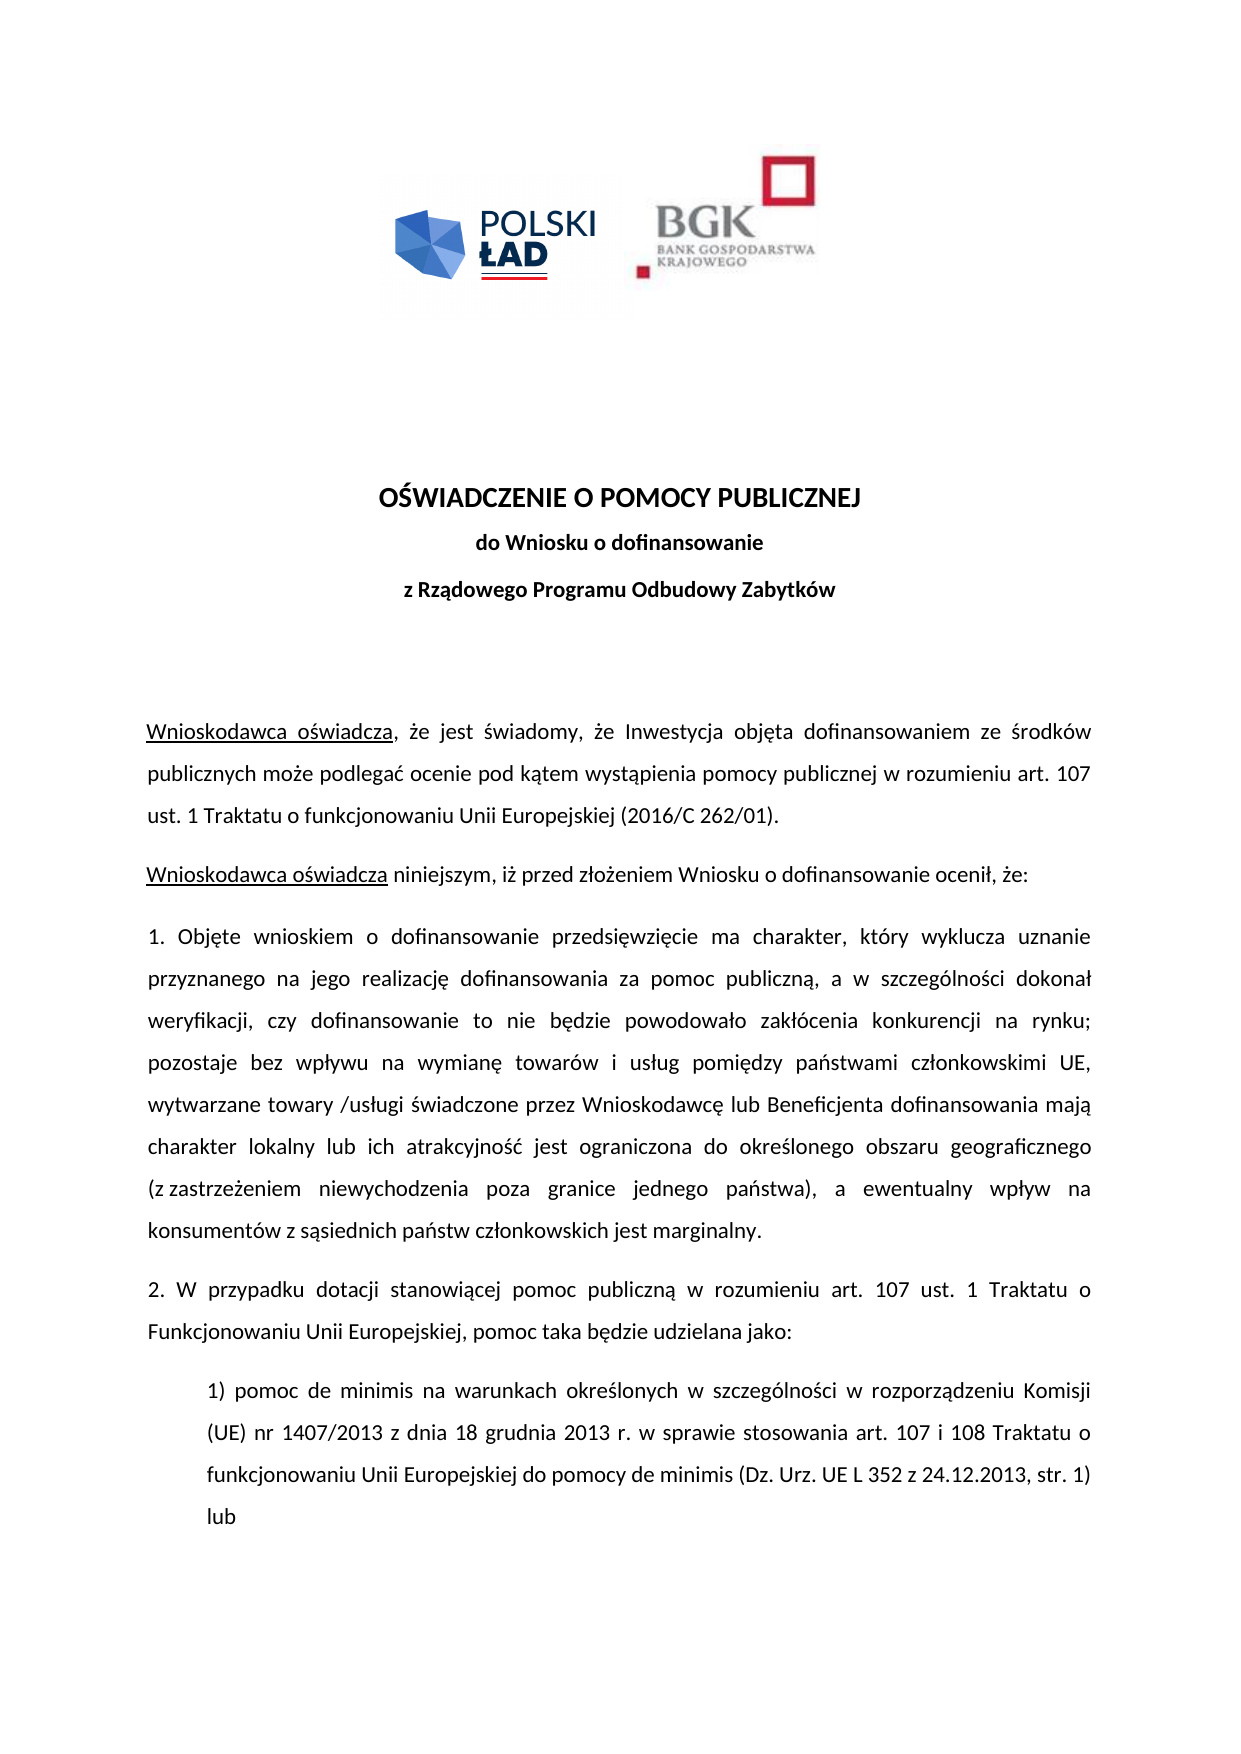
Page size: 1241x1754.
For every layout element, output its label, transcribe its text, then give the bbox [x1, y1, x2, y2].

text 1. Objęte wnioskiem o dofinansowanie przedsięwzięcie ma charakter, który wyklucza uznanie przyznanego na jego realizację dofinansowania za pomoc publiczną, a w szczególności dokonał weryfikacji, czy dofinansowanie to nie będzie powodowało zakłócenia konkurencji na rynku; pozostaje bez wpływu na wymianę towarów i usług pomiędzy państwami członkowskimi UE, wytwarzane towary /usługi świadczone przez Wnioskodawcę lub Beneficjenta dofinansowania mają charakter lokalny lub ich atrakcyjność jest ograniczona do określonego obszaru geograficznego (z zastrzeżeniem niewychodzenia poza granice jednego państwa), a ewentualny wpływ na konsumentów z sąsiednich państw członkowskich jest marginalny. [148, 922, 1093, 1244]
text Wnioskodawca oświadcza, że jest świadomy, że Inwestycja objęta dofinansowaniem ze środków publicznych może podlegać ocenie pod kątem wystąpienia pomocy publicznej w rozumieniu art. 107 ust. 1 Traktatu o funkcjonowaniu Unii Europejskiej (2016/C 262/01). [146, 717, 1093, 829]
picture [380, 144, 821, 320]
text 1) pomoc de minimis na warunkach określonych w szczególności w rozporządzeniu Komisji (UE) nr 1407/2013 z dnia 18 grudnia 2013 r. w sprawie stosowania art. 107 i 108 Traktatu o funkcjonowaniu Unii Europejskiej do pomocy de minimis (Dz. Urz. UE L 352 z 24.12.2013, str. 1) lub [192, 1376, 1093, 1530]
text 2. W przypadku dotacji stanowiącej pomoc publiczną w rozumieniu art. 107 ust. 1 Traktatu o Funkcjonowaniu Unii Europejskiej, pomoc taka będzie udzielana jako: [148, 1275, 1093, 1345]
text z Rządowego Programu Odbudowy Zabytków [148, 575, 1092, 603]
text do Wniosku o dofinansowanie [148, 528, 1092, 556]
text Wnioskodawca oświadcza niniejszym, iż przed złożeniem Wniosku o dofinansowanie ocenił, że: [146, 860, 1093, 888]
text OŚWIADCZENIE O POMOCY PUBLICZNEJ [148, 479, 1092, 515]
